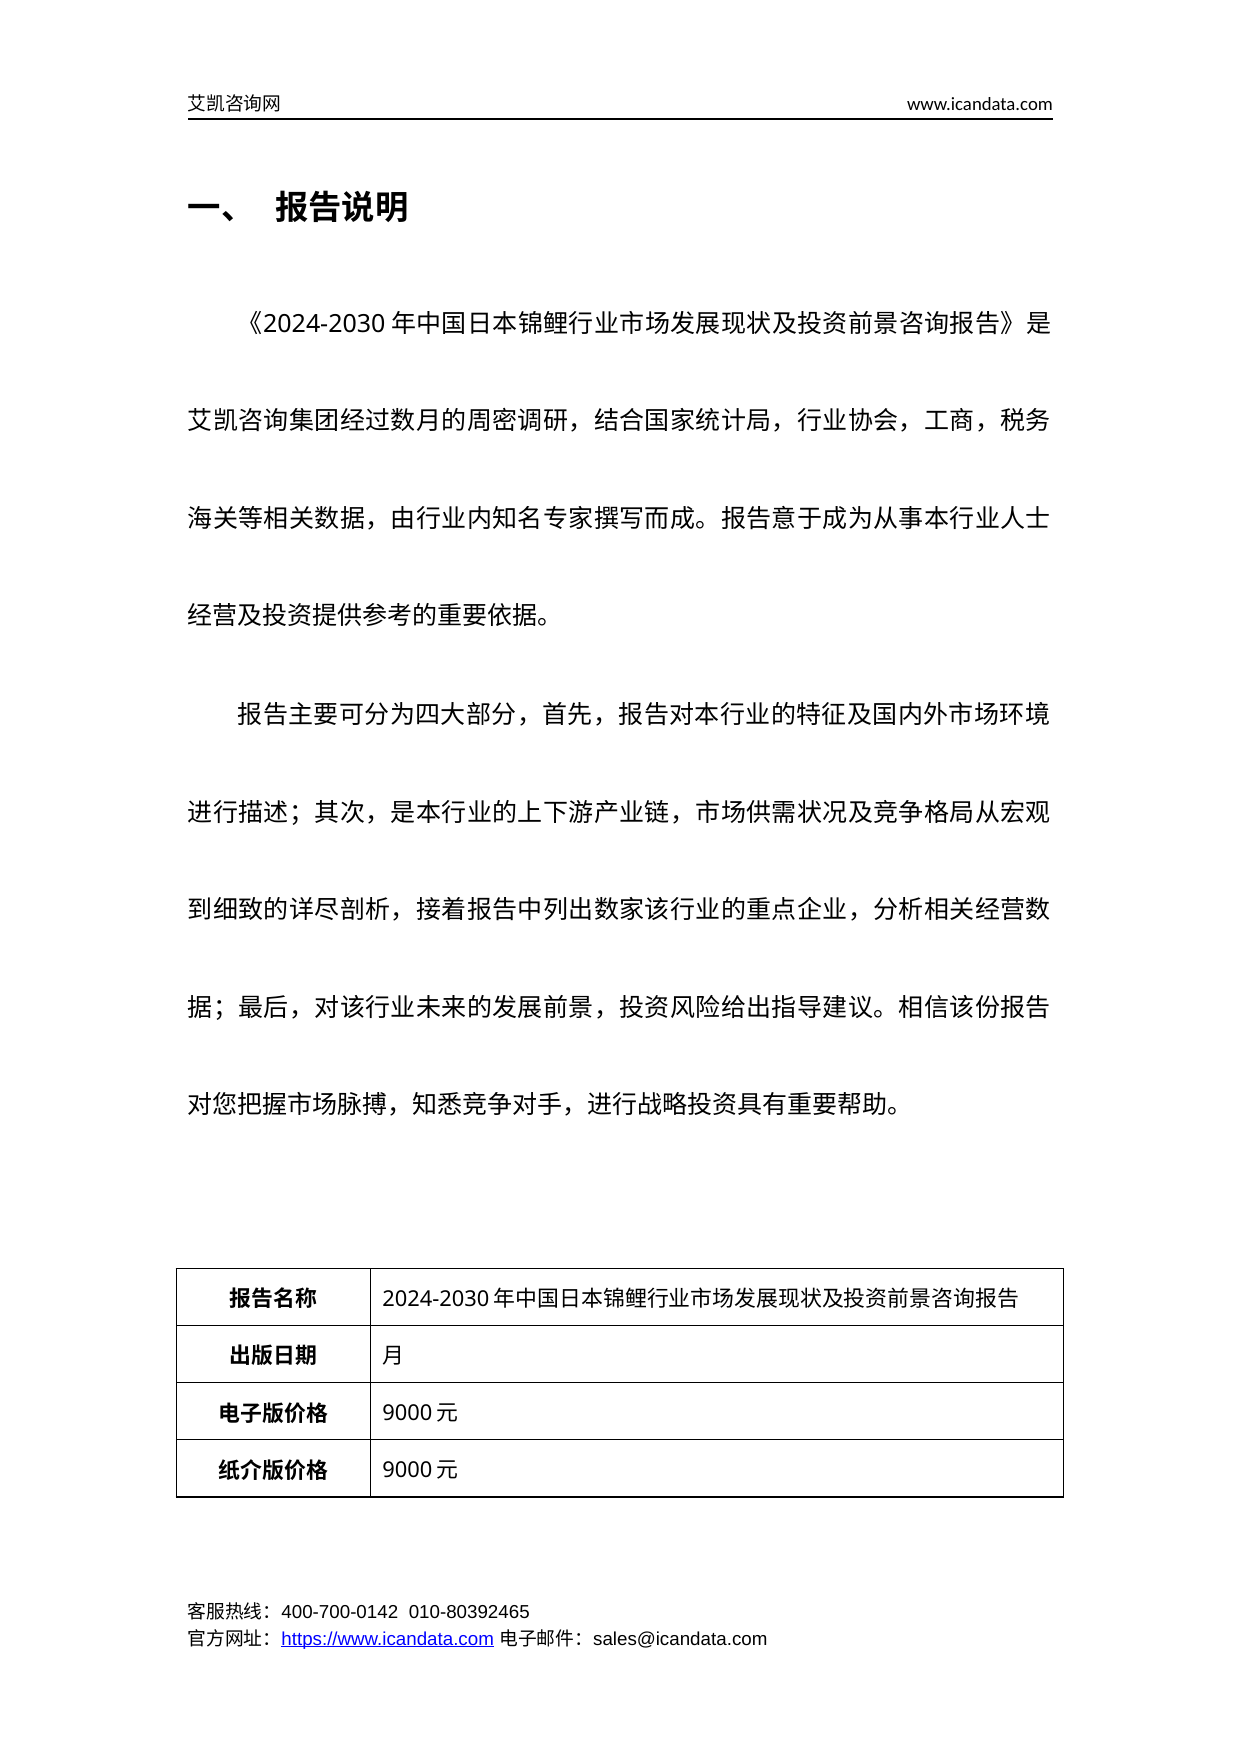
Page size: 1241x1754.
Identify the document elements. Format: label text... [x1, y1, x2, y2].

text 《2024-2030年中国日本锦鲤行业市场发展现状及投资前景咨询报告》是艾凯咨询集团经过数月的周密调研，结合国家统计局，行业协会，工商，税务海关等相关数据，由行业内知名专家撰写而成。报告意于成为从事本行业人士经营及投资提供参考的重要依据。 [187, 289, 1053, 646]
text 报告主要可分为四大部分，首先，报告对本行业的特征及国内外市场环境进行描述；其次，是本行业的上下游产业链，市场供需状况及竞争格局从宏观到细致的详尽剖析，接着报告中列出数家该行业的重点企业，分析相关经营数据；最后，对该行业未来的发展前景，投资风险给出指导建议。相信该份报告对您把握市场脉搏，知悉竞争对手，进行战略投资具有重要帮助。 [187, 681, 1053, 1136]
table_cell 出版日期 [177, 1326, 370, 1382]
table_cell 纸介版价格 [177, 1440, 370, 1496]
table_cell 电子版价格 [177, 1383, 370, 1439]
table_cell 月 [371, 1326, 1063, 1382]
table_header 报告名称 [177, 1269, 370, 1325]
table_cell 9000元 [371, 1440, 1063, 1496]
subtitle 报告说明 [187, 172, 1053, 237]
table_header 2024-2030年中国日本锦鲤行业市场发展现状及投资前景咨询报告 [371, 1269, 1063, 1325]
table_cell 9000元 [371, 1383, 1063, 1439]
